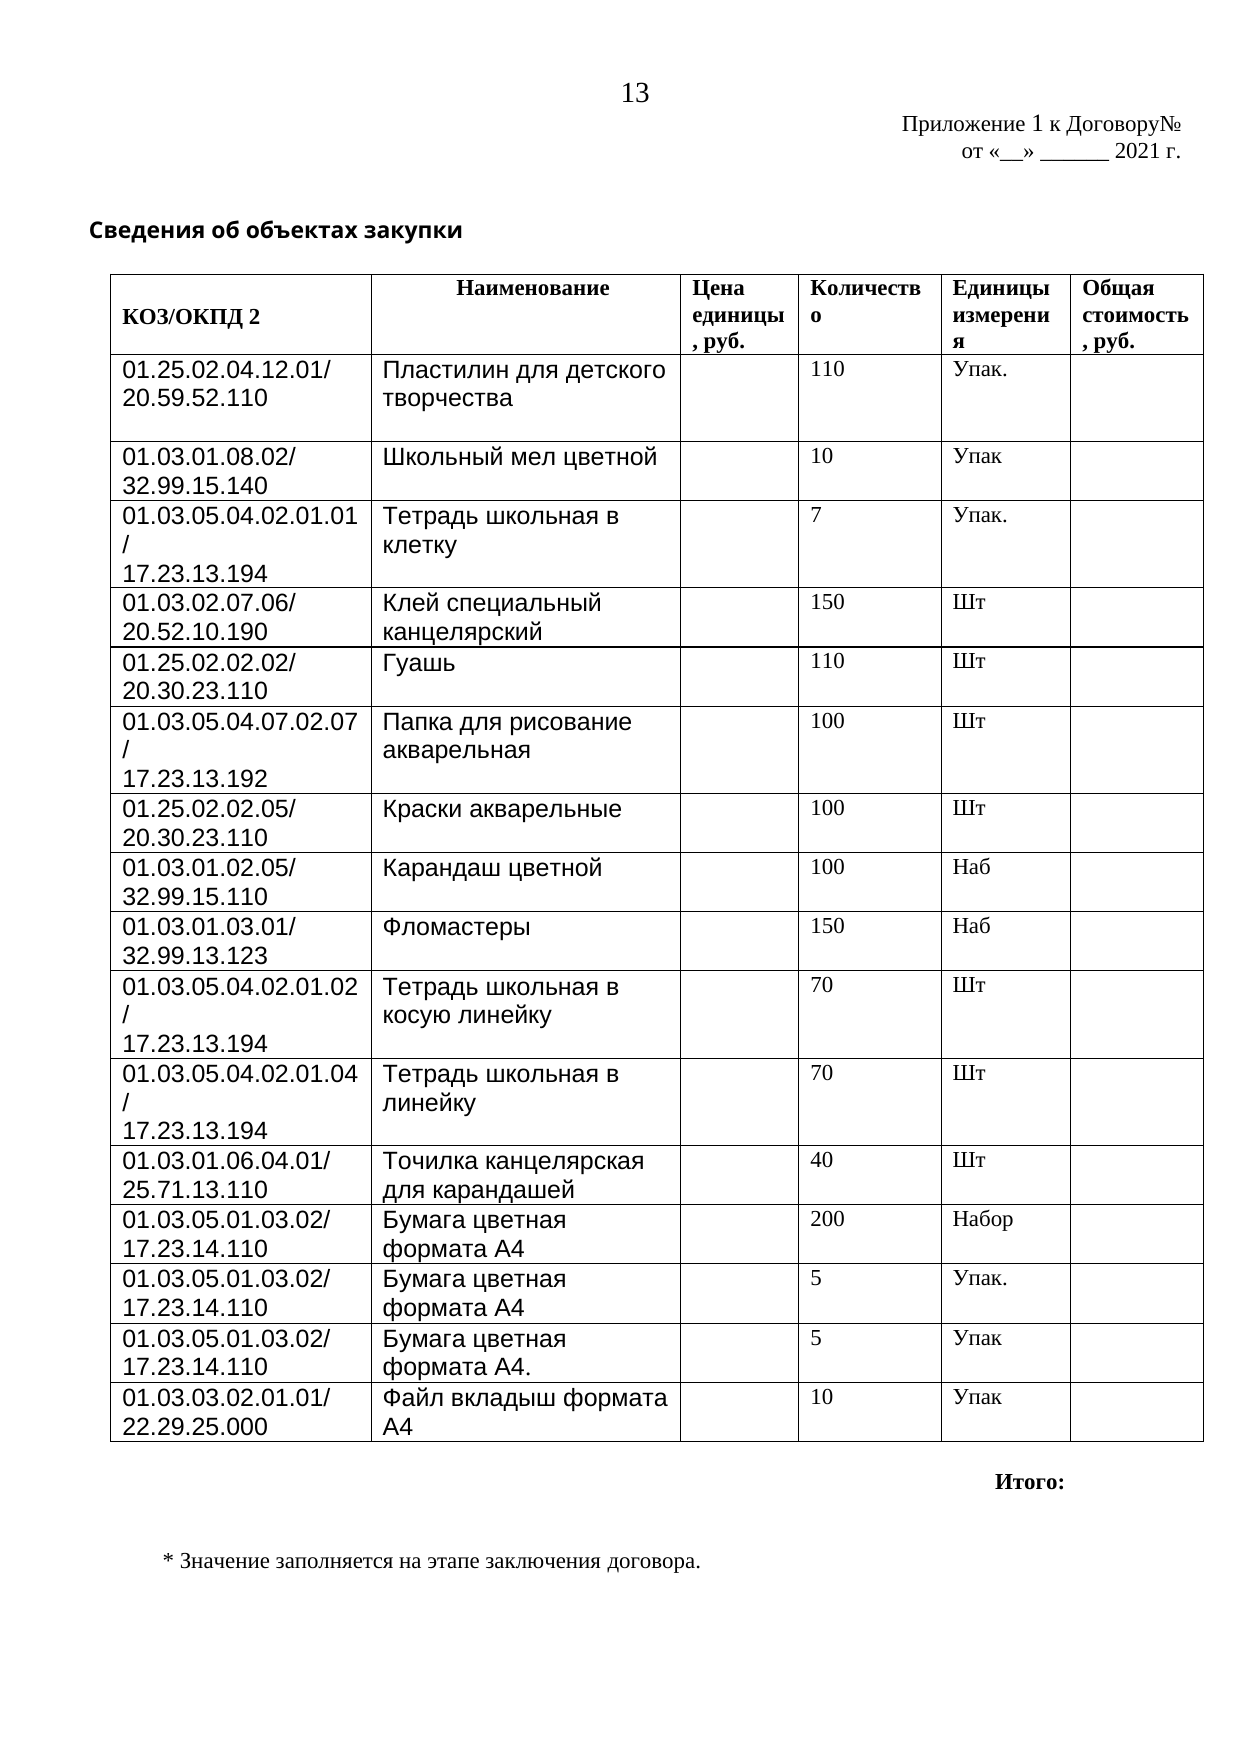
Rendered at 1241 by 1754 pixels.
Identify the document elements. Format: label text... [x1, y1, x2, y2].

table_cell [681, 501, 798, 587]
table_cell Упак. [942, 1264, 1070, 1322]
table_cell 01.03.01.02.05/ 32.99.15.110 [111, 853, 371, 911]
table_cell [1071, 1205, 1203, 1263]
table_cell Набор [942, 1205, 1070, 1263]
table_cell Бумага цветная формата А4 [372, 1264, 680, 1322]
table_cell [681, 442, 798, 500]
table_cell 01.03.03.02.01.01/ 22.29.25.000 [111, 1383, 371, 1441]
table_cell [1071, 794, 1203, 852]
table_cell 150 [799, 588, 941, 646]
table_cell 70 [799, 971, 941, 1058]
table_cell [1071, 1383, 1203, 1441]
table_cell 7 [799, 501, 941, 587]
table_cell Упак [942, 1324, 1070, 1382]
table_cell 01.03.05.01.03.02/ 17.23.14.110 [111, 1205, 371, 1263]
table_cell 10 [799, 442, 941, 500]
table_cell 01.03.02.07.06/ 20.52.10.190 [111, 588, 371, 646]
table_cell 01.03.01.03.01/ 32.99.13.123 [111, 912, 371, 970]
table_cell [1071, 853, 1203, 911]
table_cell [1071, 1324, 1203, 1382]
table_cell Фломастеры [372, 912, 680, 970]
table_header Наименование [372, 275, 680, 353]
table_cell Упак. [942, 501, 1070, 587]
table_cell 01.03.05.01.03.02/ 17.23.14.110 [111, 1264, 371, 1322]
table_cell Папка для рисование акварельная [372, 707, 680, 793]
table_cell [681, 1205, 798, 1263]
table_cell [1071, 648, 1203, 706]
table_cell [681, 1264, 798, 1322]
table_cell [681, 1324, 798, 1382]
table_cell Шт [942, 971, 1070, 1058]
table_cell [681, 853, 798, 911]
table_cell 01.03.05.04.02.01.04/ 17.23.13.194 [111, 1059, 371, 1145]
table_cell [1071, 355, 1203, 441]
table_cell [681, 648, 798, 706]
table_cell 100 [799, 853, 941, 911]
table_cell Шт [942, 648, 1070, 706]
table_cell Шт [942, 1146, 1070, 1204]
table_cell Гуашь [372, 648, 680, 706]
table_cell 5 [799, 1264, 941, 1322]
table_cell Бумага цветная формата А4. [372, 1324, 680, 1382]
table_cell Шт [942, 794, 1070, 852]
table_cell 100 [799, 707, 941, 793]
table_cell [1071, 1264, 1203, 1322]
table_cell [1071, 442, 1203, 500]
table_cell 01.03.05.01.03.02/ 17.23.14.110 [111, 1324, 371, 1382]
table_cell 150 [799, 912, 941, 970]
table_cell [681, 971, 798, 1058]
table_cell Шт [942, 588, 1070, 646]
table_cell 100 [799, 794, 941, 852]
table_cell [681, 707, 798, 793]
table_cell Тетрадь школьная в косую линейку [372, 971, 680, 1058]
table_header Итого: [89, 1468, 1222, 1494]
table_cell Наб [942, 853, 1070, 911]
table_cell Шт [942, 707, 1070, 793]
table_cell 01.25.02.04.12.01/ 20.59.52.110 [111, 355, 371, 441]
table_cell 01.25.02.02.02/ 20.30.23.110 [111, 648, 371, 706]
table_cell [681, 1146, 798, 1204]
table_cell 01.03.05.04.07.02.07/ 17.23.13.192 [111, 707, 371, 793]
table_cell 200 [799, 1205, 941, 1263]
table_cell 70 [799, 1059, 941, 1145]
table_cell 01.03.01.06.04.01/ 25.71.13.110 [111, 1146, 371, 1204]
table_cell 01.03.05.04.02.01.01/ 17.23.13.194 [111, 501, 371, 587]
table_cell 40 [799, 1146, 941, 1204]
table_header Общая стоимость, руб. [1071, 275, 1203, 353]
text от г. [89, 137, 1181, 163]
table_cell Точилка канцелярская для карандашей [372, 1146, 680, 1204]
table_cell Тетрадь школьная в линейку [372, 1059, 680, 1145]
table_cell [1071, 912, 1203, 970]
table_cell Наб [942, 912, 1070, 970]
table_cell 01.03.05.04.02.01.02/ 17.23.13.194 [111, 971, 371, 1058]
table_cell [942, 355, 1070, 441]
table_cell [1071, 501, 1203, 587]
table_cell [1071, 971, 1203, 1058]
table_cell [681, 794, 798, 852]
table_cell [1071, 1059, 1203, 1145]
table_cell Карандаш цветной [372, 853, 680, 911]
table_cell [1071, 707, 1203, 793]
table_cell [799, 355, 941, 441]
table_cell 01.03.01.08.02/ 32.99.15.140 [111, 442, 371, 500]
table_cell Файл вкладыш формата А4 [372, 1383, 680, 1441]
table_cell [1071, 1146, 1203, 1204]
table_cell Упак [942, 1383, 1070, 1441]
table_cell 110 [799, 648, 941, 706]
table_cell Бумага цветная формата А4 [372, 1205, 680, 1263]
table_cell [681, 1383, 798, 1441]
table_cell 5 [799, 1324, 941, 1382]
table_cell Пластилин для детского творчества [372, 355, 680, 441]
table_cell Школьный мел цветной [372, 442, 680, 500]
table_cell Клей специальный канцелярский [372, 588, 680, 646]
table_cell Краски акварельные [372, 794, 680, 852]
table_cell Шт [942, 1059, 1070, 1145]
table_header Количество [799, 275, 941, 353]
table_header Цена единицы, руб. [681, 275, 798, 353]
table_header [111, 275, 371, 353]
table_cell [681, 1059, 798, 1145]
table_cell [681, 355, 798, 441]
table_cell Упак [942, 442, 1070, 500]
subtitle Сведения об объектах закупки [89, 213, 1181, 245]
text Приложение к [89, 108, 1181, 137]
table_header Единицы измерения [942, 275, 1070, 353]
table_cell [681, 588, 798, 646]
table_cell Тетрадь школьная в клетку [372, 501, 680, 587]
table_cell 10 [799, 1383, 941, 1441]
table_cell [1071, 588, 1203, 646]
table_cell [681, 912, 798, 970]
table_cell 01.25.02.02.05/ 20.30.23.110 [111, 794, 371, 852]
